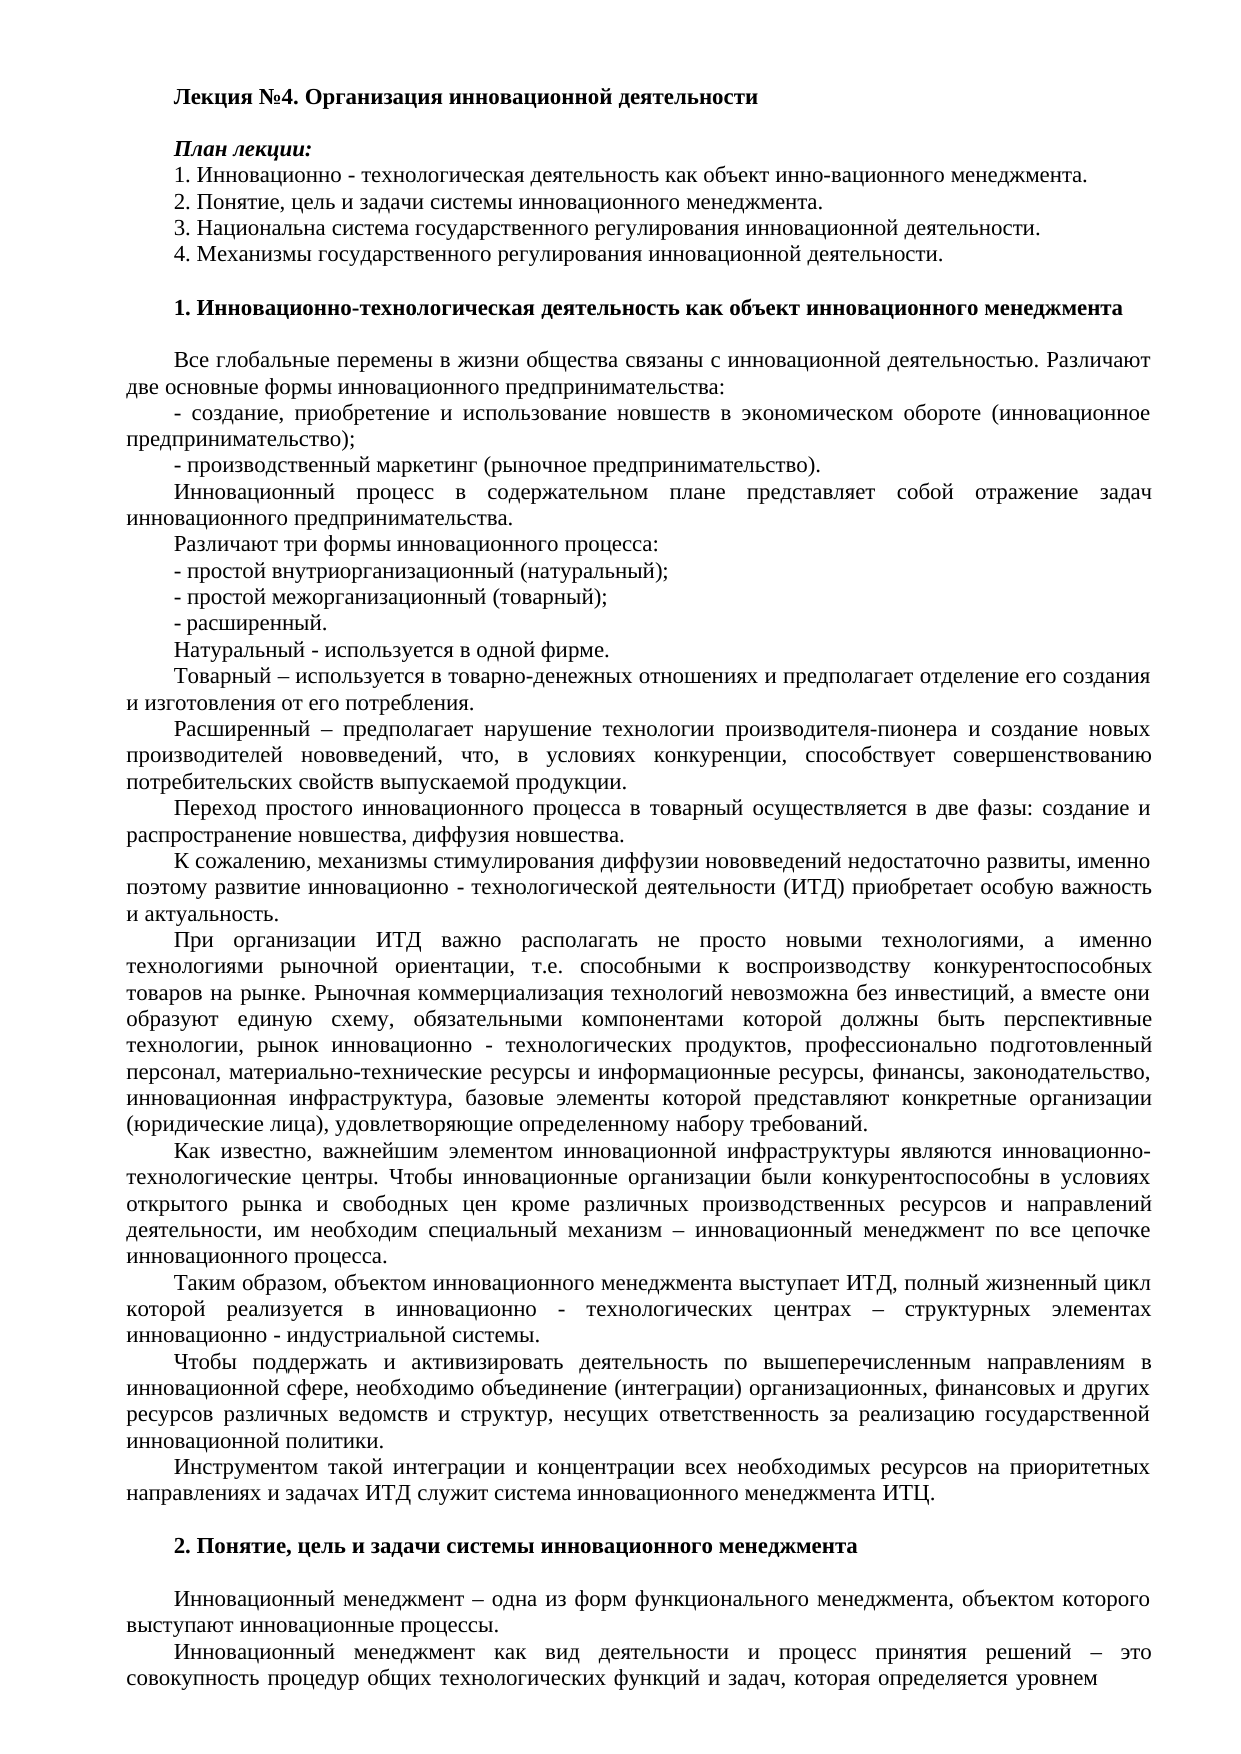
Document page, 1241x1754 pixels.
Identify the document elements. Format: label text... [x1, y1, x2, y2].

text Инновационный менеджмент – одна из форм функционального менеджмента, объектом которого выступают инновационные процессы. [126, 1585, 1152, 1638]
text Товарный – используется в товарно-денежных отношениях и предполагает отделение его создания и изготовления от его потребления. [126, 662, 1152, 715]
list Инновационно - технологическая деятельность как объект инно-вационного менеджмента. [173, 162, 1163, 188]
text Инновационный менеджмент как вид деятельности и процесс принятия решений – это совокупность процедур общих технологических функций и задач, которая определяется уровнем [126, 1638, 1152, 1691]
text Различают три формы инновационного процесса: [173, 531, 1163, 557]
list расширенный. [173, 610, 1163, 636]
list простой внутриорганизационный (натуральный); [173, 557, 1163, 583]
list Механизмы государственного регулирования инновационной деятельности. [173, 241, 1163, 267]
text Инновационный процесс в содержательном плане представляет собой отражение задач инновационного предпринимательства. [126, 478, 1152, 531]
text При организации ИТД важно располагать не просто новыми технологиями, а именно технологиями рыночной ориентации, т.е. способными к воспроизводству конкурентоспособных товаров на рынке. Рыночная коммерциализация технологий невозможна без инвестиций, а вместе они образуют единую схему, обязательными компонентами которой должны быть перспективные технологии, рынок инновационно - технологических продуктов, профессионально подготовленный персонал, материально-технические ресурсы и информационные ресурсы, финансы, законодательство, инновационная инфраструктура, базовые элементы которой представляют конкретные организации (юридические лица), удовлетворяющие определенному набору требований. [126, 926, 1152, 1137]
text Как известно, важнейшим элементом инновационной инфраструктуры являются инновационно- технологические центры. Чтобы инновационные организации были конкурентоспособны в условиях открытого рынка и свободных цен кроме различных производственных ресурсов и направлений деятельности, им необходим специальный механизм – инновационный менеджмент по все цепочке инновационного процесса. [126, 1137, 1152, 1269]
list простой межорганизационный (товарный); [173, 583, 1163, 610]
text Расширенный – предполагает нарушение технологии производителя-пионера и создание новых производителей нововведений, что, в условиях конкуренции, способствует совершенствованию потребительских свойств выпускаемой продукции. [126, 715, 1152, 794]
subtitle План лекции: [173, 136, 1163, 162]
text Натуральный - используется в одной фирме. [173, 636, 1163, 662]
text К сожалению, механизмы стимулирования диффузии нововведений недостаточно развиты, именно поэтому развитие инновационно - технологической деятельности (ИТД) приобретает особую важность и актуальность. [126, 847, 1152, 926]
text Все глобальные перемены в жизни общества связаны с инновационной деятельностью. Различают две основные формы инновационного предпринимательства: [126, 346, 1152, 399]
list Понятие, цель и задачи системы инновационного менеджмента. [173, 188, 1163, 214]
list производственный маркетинг (рыночное предпринимательство). [173, 452, 1163, 478]
text Инструментом такой интеграции и концентрации всех необходимых ресурсов на приоритетных направлениях и задачах ИТД служит система инновационного менеджмента ИТЦ. [126, 1453, 1152, 1506]
list Национальна система государственного регулирования инновационной деятельности. [173, 215, 1163, 241]
subtitle Лекция №4. Организация инновационной деятельности [173, 83, 1163, 110]
text Переход простого инновационного процесса в товарный осуществляется в две фазы: создание и распространение новшества, диффузия новшества. [126, 794, 1152, 847]
list создание, приобретение и использование новшеств в экономическом обороте (инновационное предпринимательство); [126, 399, 1152, 452]
subtitle Понятие, цель и задачи системы инновационного менеджмента [173, 1533, 1163, 1559]
text Таким образом, объектом инновационного менеджмента выступает ИТД, полный жизненный цикл которой реализуется в инновационно - технологических центрах – структурных элементах инновационно - индустриальной системы. [126, 1269, 1152, 1348]
subtitle Инновационно-технологическая деятельность как объект инновационного менеджмента [173, 294, 1163, 320]
text Чтобы поддержать и активизировать деятельность по вышеперечисленным направлениям в инновационной сфере, необходимо объединение (интеграции) организационных, финансовых и других ресурсов различных ведомств и структур, несущих ответственность за реализацию государственной инновационной политики. [126, 1348, 1152, 1453]
